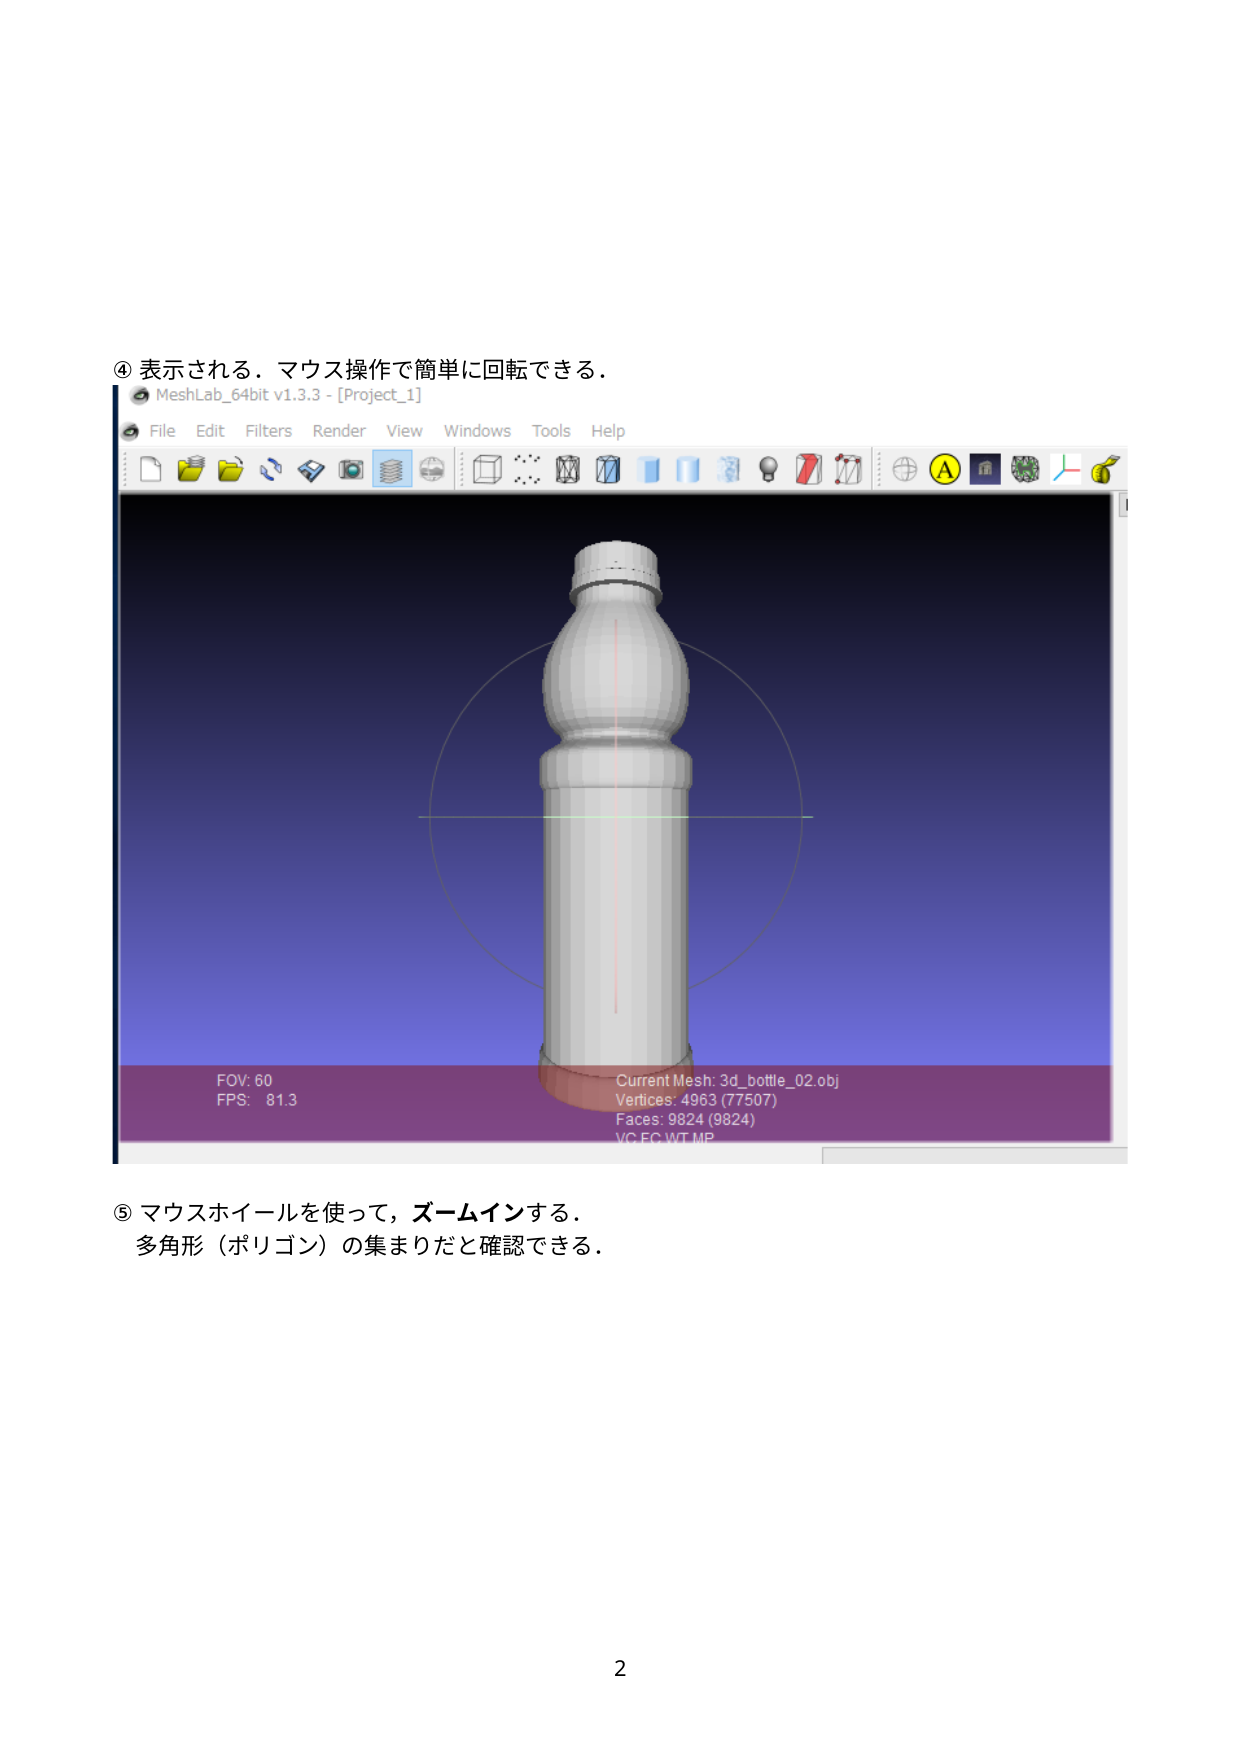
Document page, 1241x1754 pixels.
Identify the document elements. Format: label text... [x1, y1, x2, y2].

text ⑤ マウスホイールを使って，ズームインする． [112, 1195, 636, 1228]
text 多角形（ポリゴン）の集まりだと確認できる． [112, 1228, 636, 1261]
text ④ 表示される．マウス操作で簡単に回転できる． [112, 352, 636, 385]
picture [112, 385, 1128, 1164]
